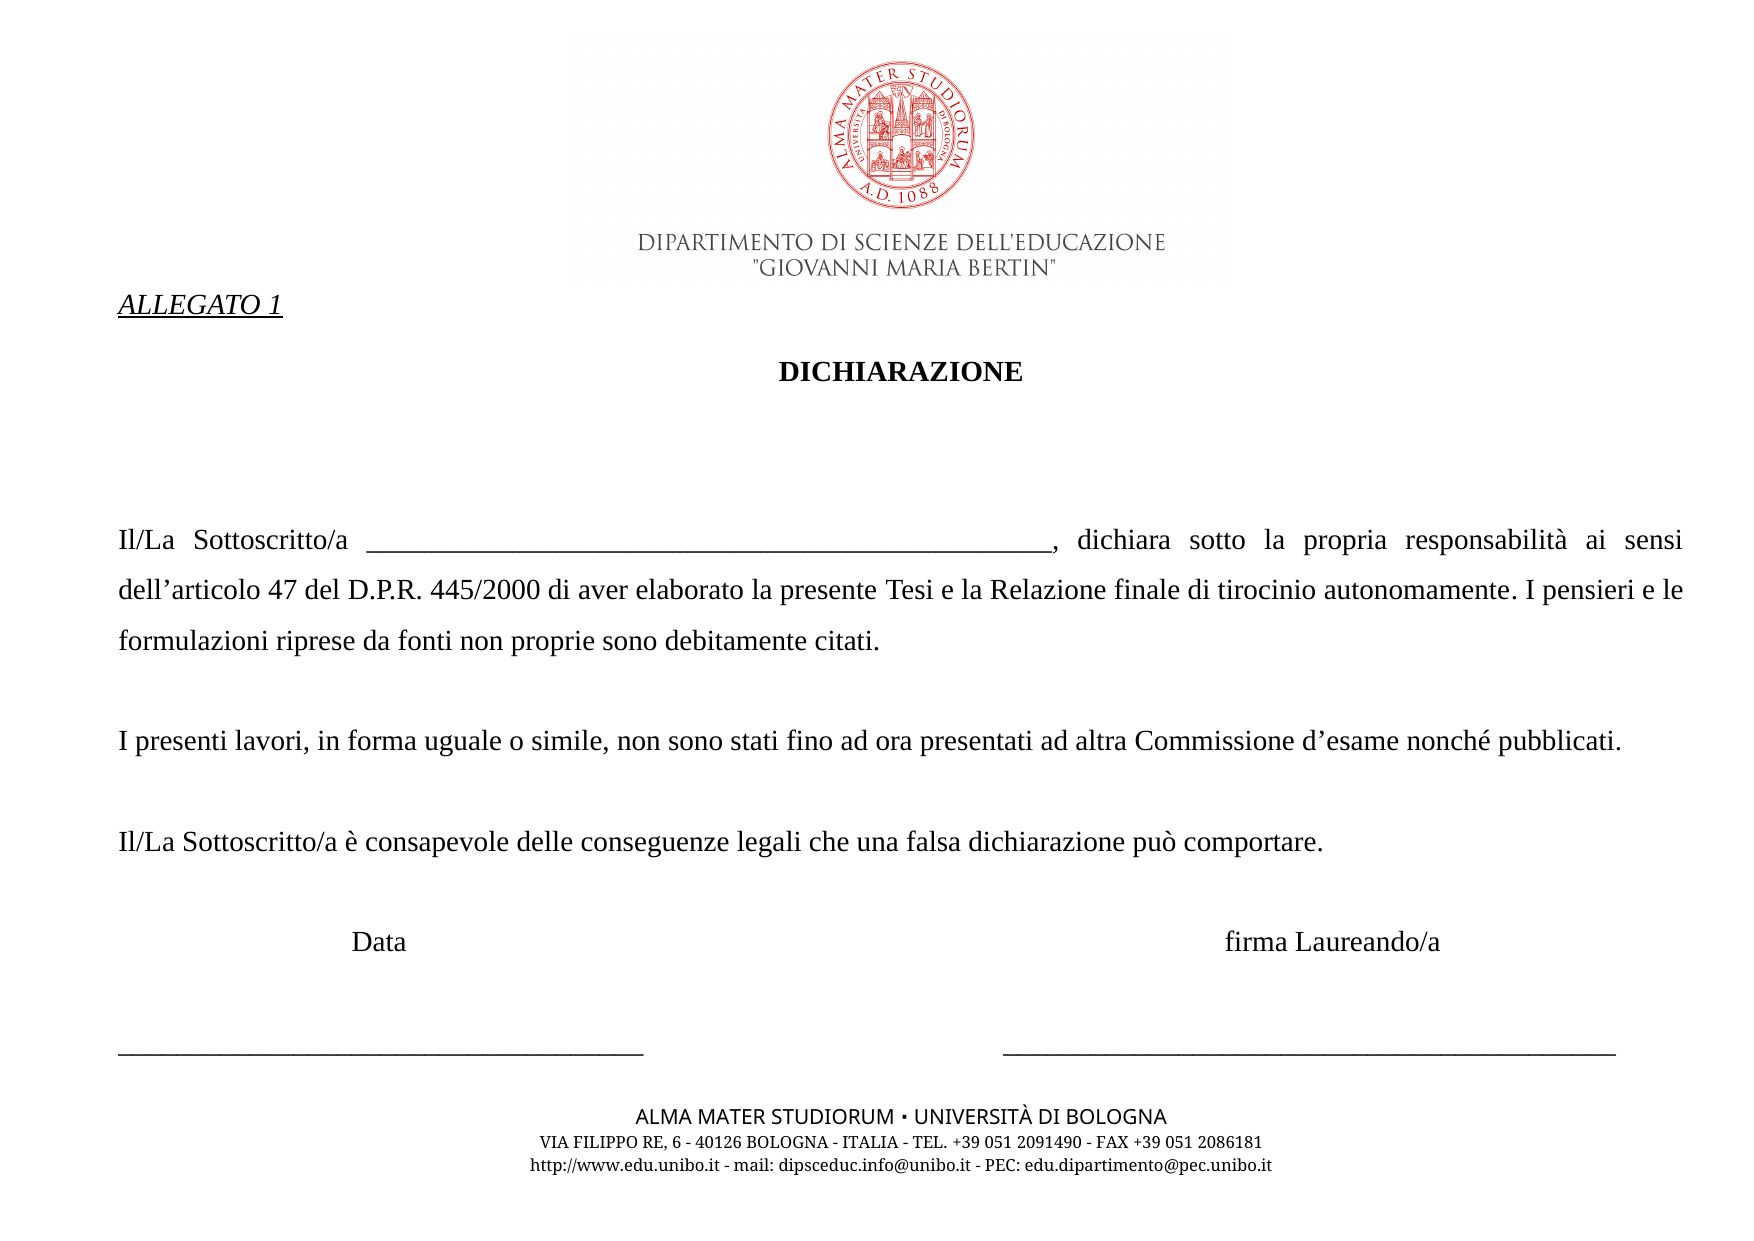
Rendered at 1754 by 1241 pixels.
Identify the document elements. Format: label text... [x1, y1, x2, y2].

text ____________________________________ __________________________________________ [118, 1025, 1684, 1059]
text ALLEGATO 1 [118, 287, 1684, 321]
text Il/La Sottoscritto/a è consapevole delle conseguenze legali che una falsa dichiarazione può comportare. [118, 824, 1684, 857]
text DICHIARAZIONE [118, 354, 1684, 388]
text Data firma Laureando/a [118, 924, 1684, 958]
text Il/La Sottoscritto/a _______________________________________________, dichiara sotto la propria responsabilità ai sensi dell’articolo 47 del D.P.R. 445/2000 di aver elaborato la presente Tesi e la Relazione finale di tirocinio autonomamente. I pensieri e le formulazioni riprese da fonti non proprie sono debitamente citati. [118, 522, 1684, 656]
text I presenti lavori, in forma uguale o simile, non sono stati fino ad ora presentati ad altra Commissione d’esame nonché pubblicati. [118, 723, 1684, 757]
